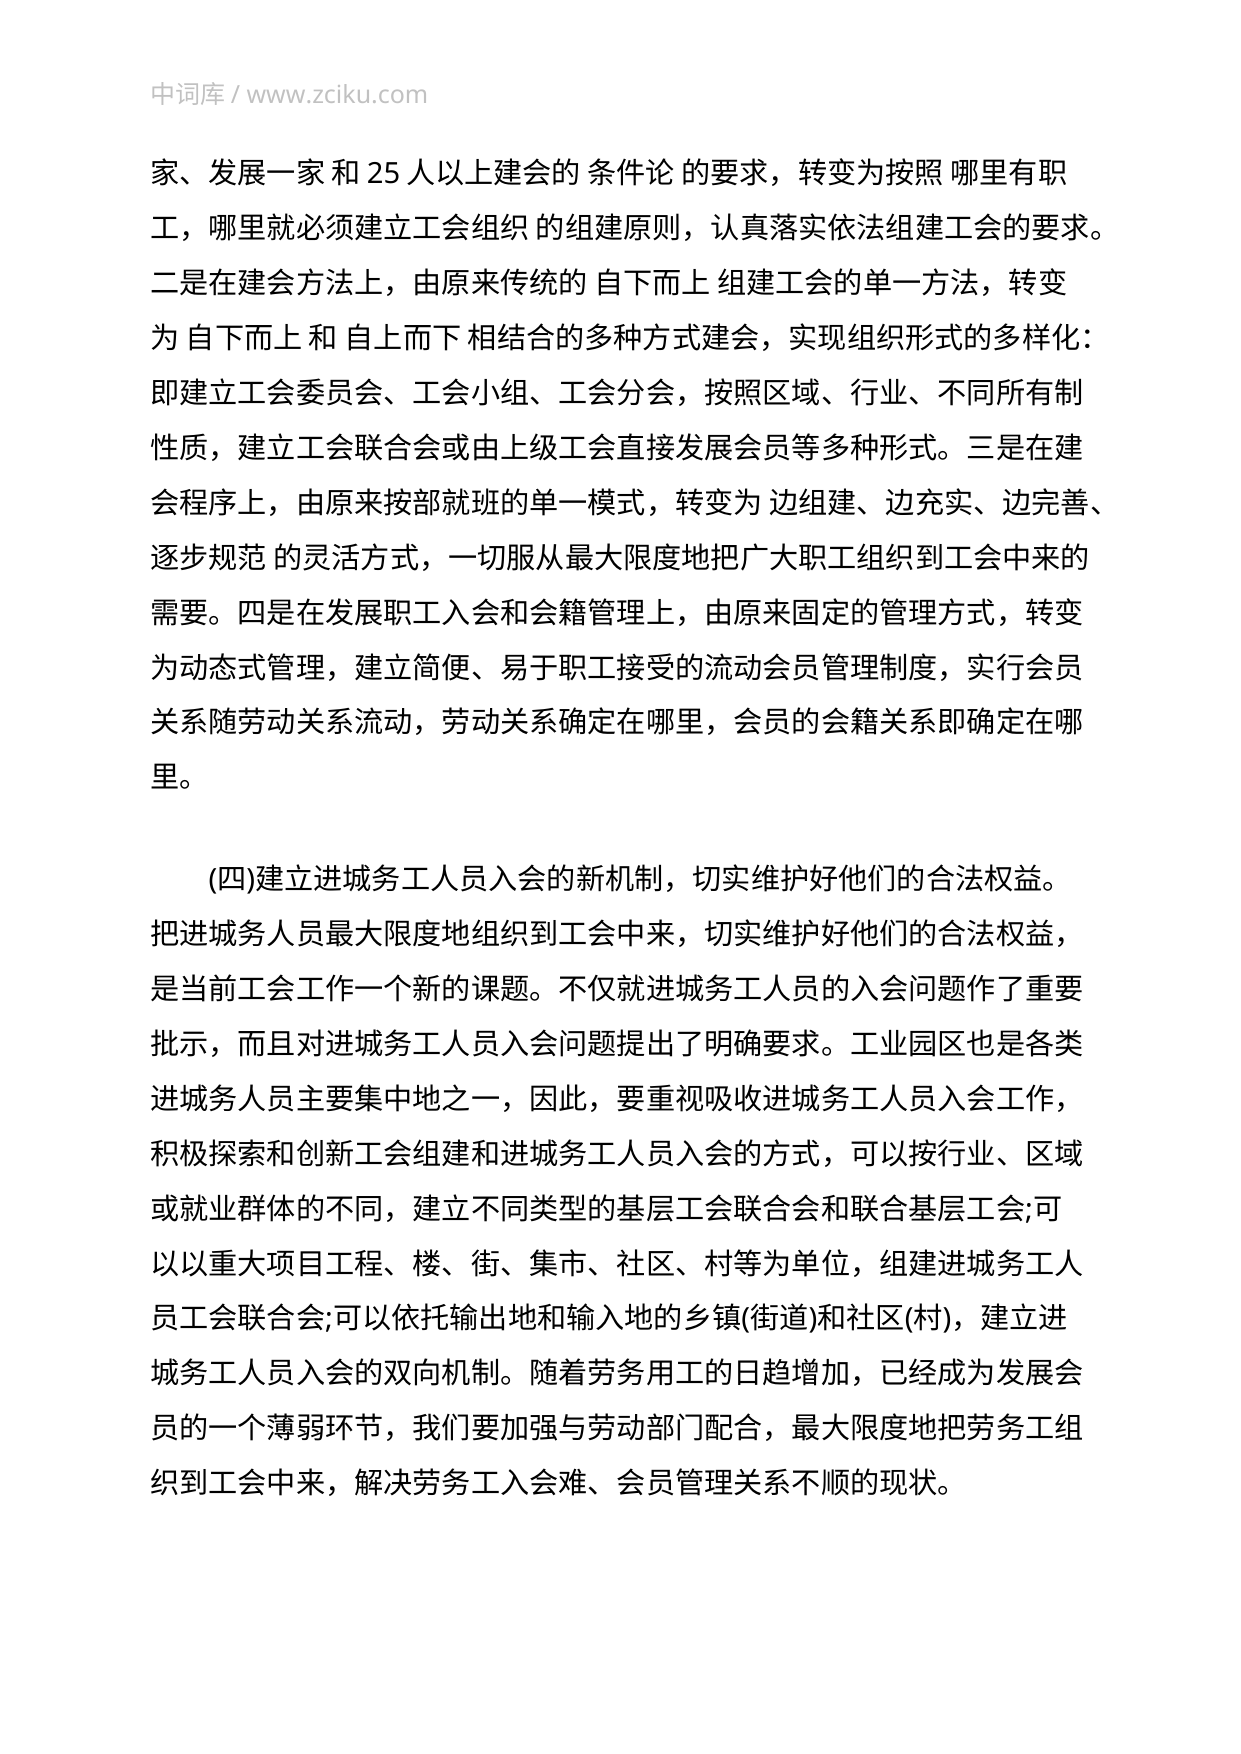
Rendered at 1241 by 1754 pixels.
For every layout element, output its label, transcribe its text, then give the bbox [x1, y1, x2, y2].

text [150, 150, 1090, 796]
text (四)建立进城务工人员入会的新机制，切实维护好他们的合法权益。把进城务人员最大限度地组织到工会中来，切实维护好他们的合法权益，是当前工会工作一个新的课题。不仅就进城务工人员的入会问题作了重要批示，而且对进城务工人员入会问题提出了明确要求。工业园区也是各类进城务人员主要集中地之一，因此，要重视吸收进城务工人员入会工作，积极探索和创新工会组建和进城务工人员入会的方式，可以按行业、区域或就业群体的不同，建立不同类型的基层工会联合会和联合基层工会;可以以重大项目工程、楼、街、集市、社区、村等为单位，组建进城务工人员工会联合会;可以依托输出地和输入地的乡镇(街道)和社区(村)，建立进城务工人员入会的双向机制。随着劳务用工的日趋增加，已经成为发展会员的一个薄弱环节，我们要加强与劳动部门配合，最大限度地把劳务工组织到工会中来，解决劳务工入会难、会员管理关系不顺的现状。 [150, 856, 1090, 1502]
